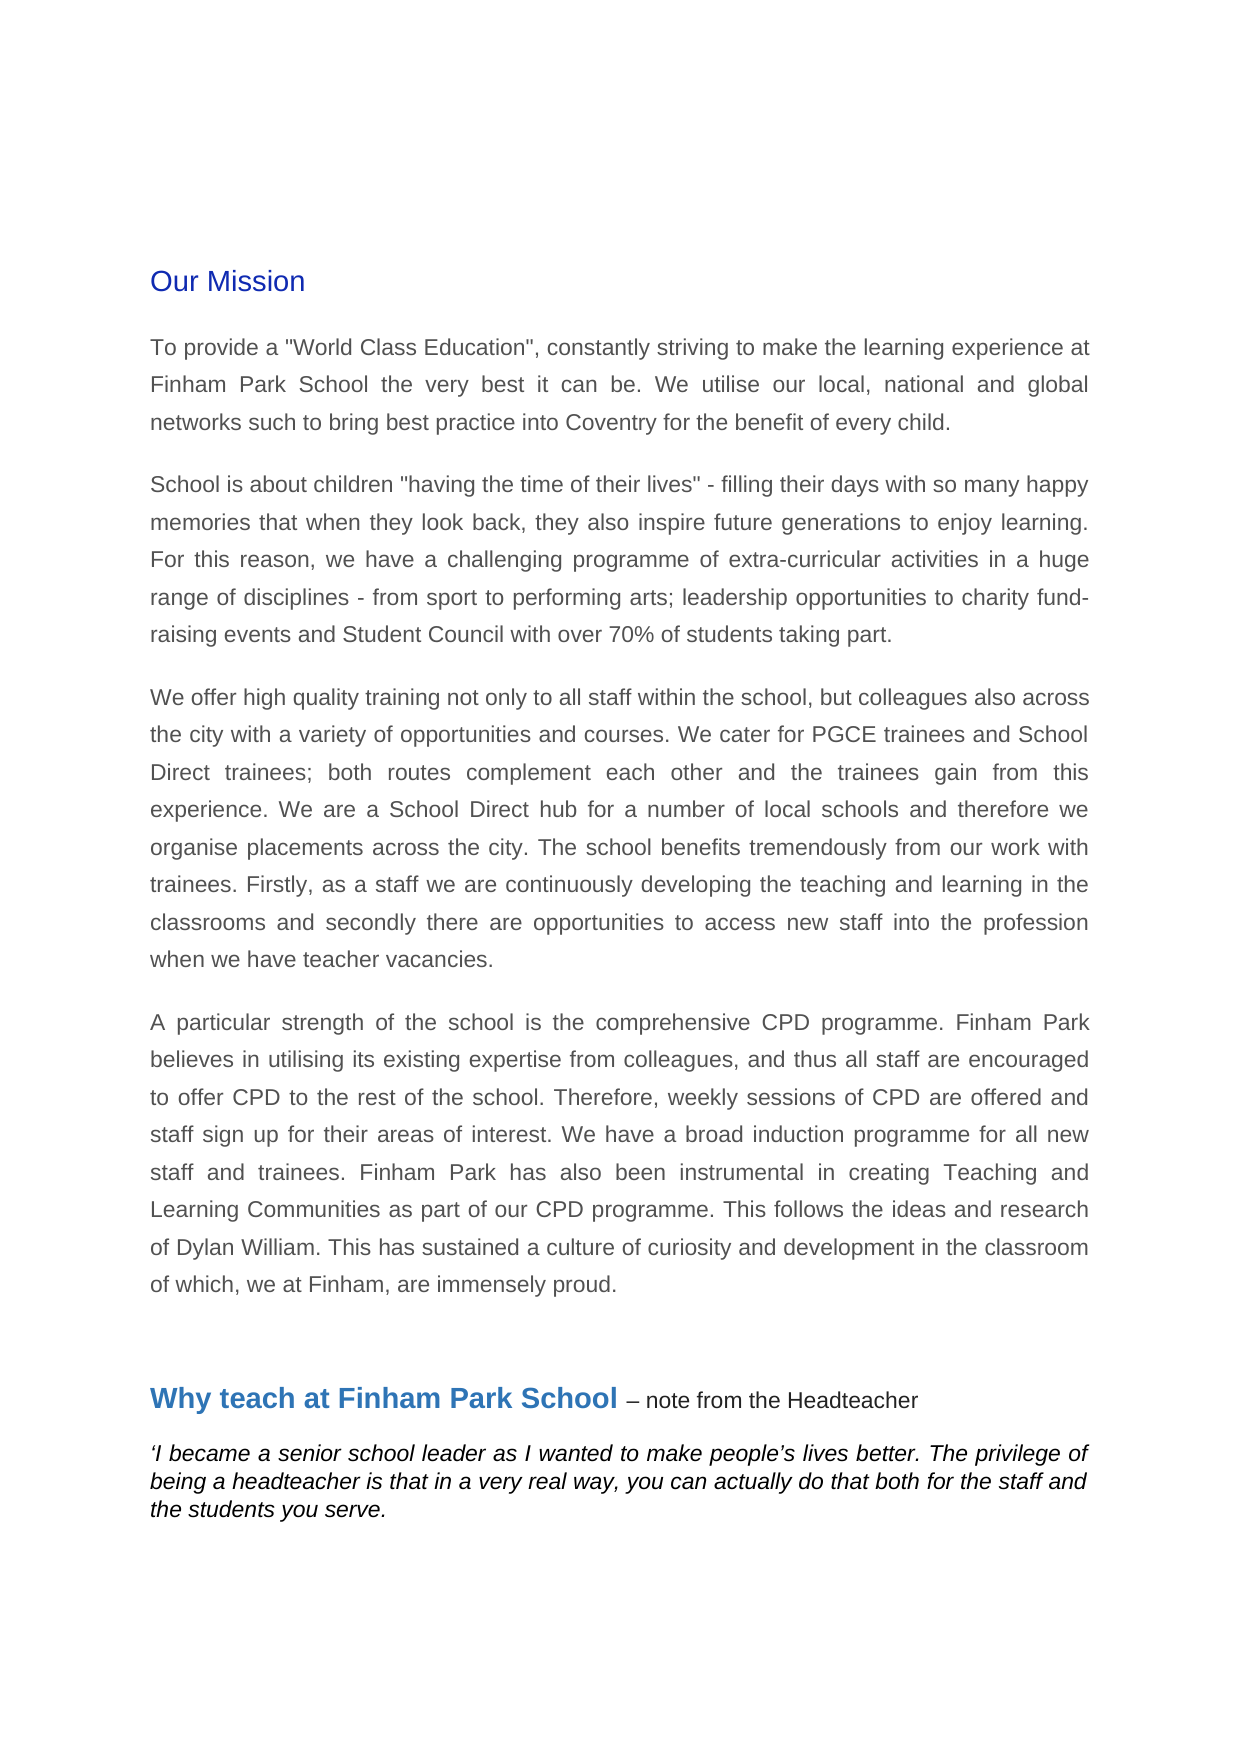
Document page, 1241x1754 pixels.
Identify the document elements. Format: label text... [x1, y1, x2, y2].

text We offer high quality training not only to all staff within the school, but colleagues also across the city with a variety of opportunities and courses. We cater for PGCE trainees and School Direct trainees; both routes complement each other and the trainees gain from this experience. We are a School Direct hub for a number of local schools and therefore we organise placements across the city. The school benefits tremendously from our work with trainees. Firstly, as a staff we are continuously developing the teaching and learning in the classrooms and secondly there are opportunities to access new staff into the profession when we have teacher vacancies. [150, 672, 1090, 972]
text Our Mission [150, 264, 1090, 297]
text A particular strength of the school is the comprehensive CPD programme. Finham Park believes in utilising its existing expertise from colleagues, and thus all staff are encouraged to offer CPD to the rest of the school. Therefore, weekly sessions of CPD are offered and staff sign up for their areas of interest. We have a broad induction programme for all new staff and trainees. Finham Park has also been instrumental in creating Teaching and Learning Communities as part of our CPD programme. This follows the ideas and research of Dylan William. This has sustained a culture of curiosity and development in the classroom of which, we at Finham, are immensely proud. [150, 997, 1090, 1297]
text To provide a "World Class Education", constantly striving to make the learning experience at Finham Park School the very best it can be. We utilise our local, national and global networks such to bring best practice into Coventry for the benefit of every child. [150, 322, 1090, 435]
text Why teach at Finham Park School – note from the Headteacher [150, 1381, 1090, 1414]
text School is about children "having the time of their lives" - filling their days with so many happy memories that when they look back, they also inspire future generations to enjoy learning. For this reason, we have a challenging programme of extra-curricular activities in a huge range of disciplines - from sport to performing arts; leadership opportunities to charity fund-raising events and Student Council with over 70% of students taking part. [150, 460, 1090, 647]
text ‘I became a senior school leader as I wanted to make people’s lives better. The privilege of being a headteacher is that in a very real way, you can actually do that both for the staff and the students you serve. [150, 1439, 1090, 1523]
